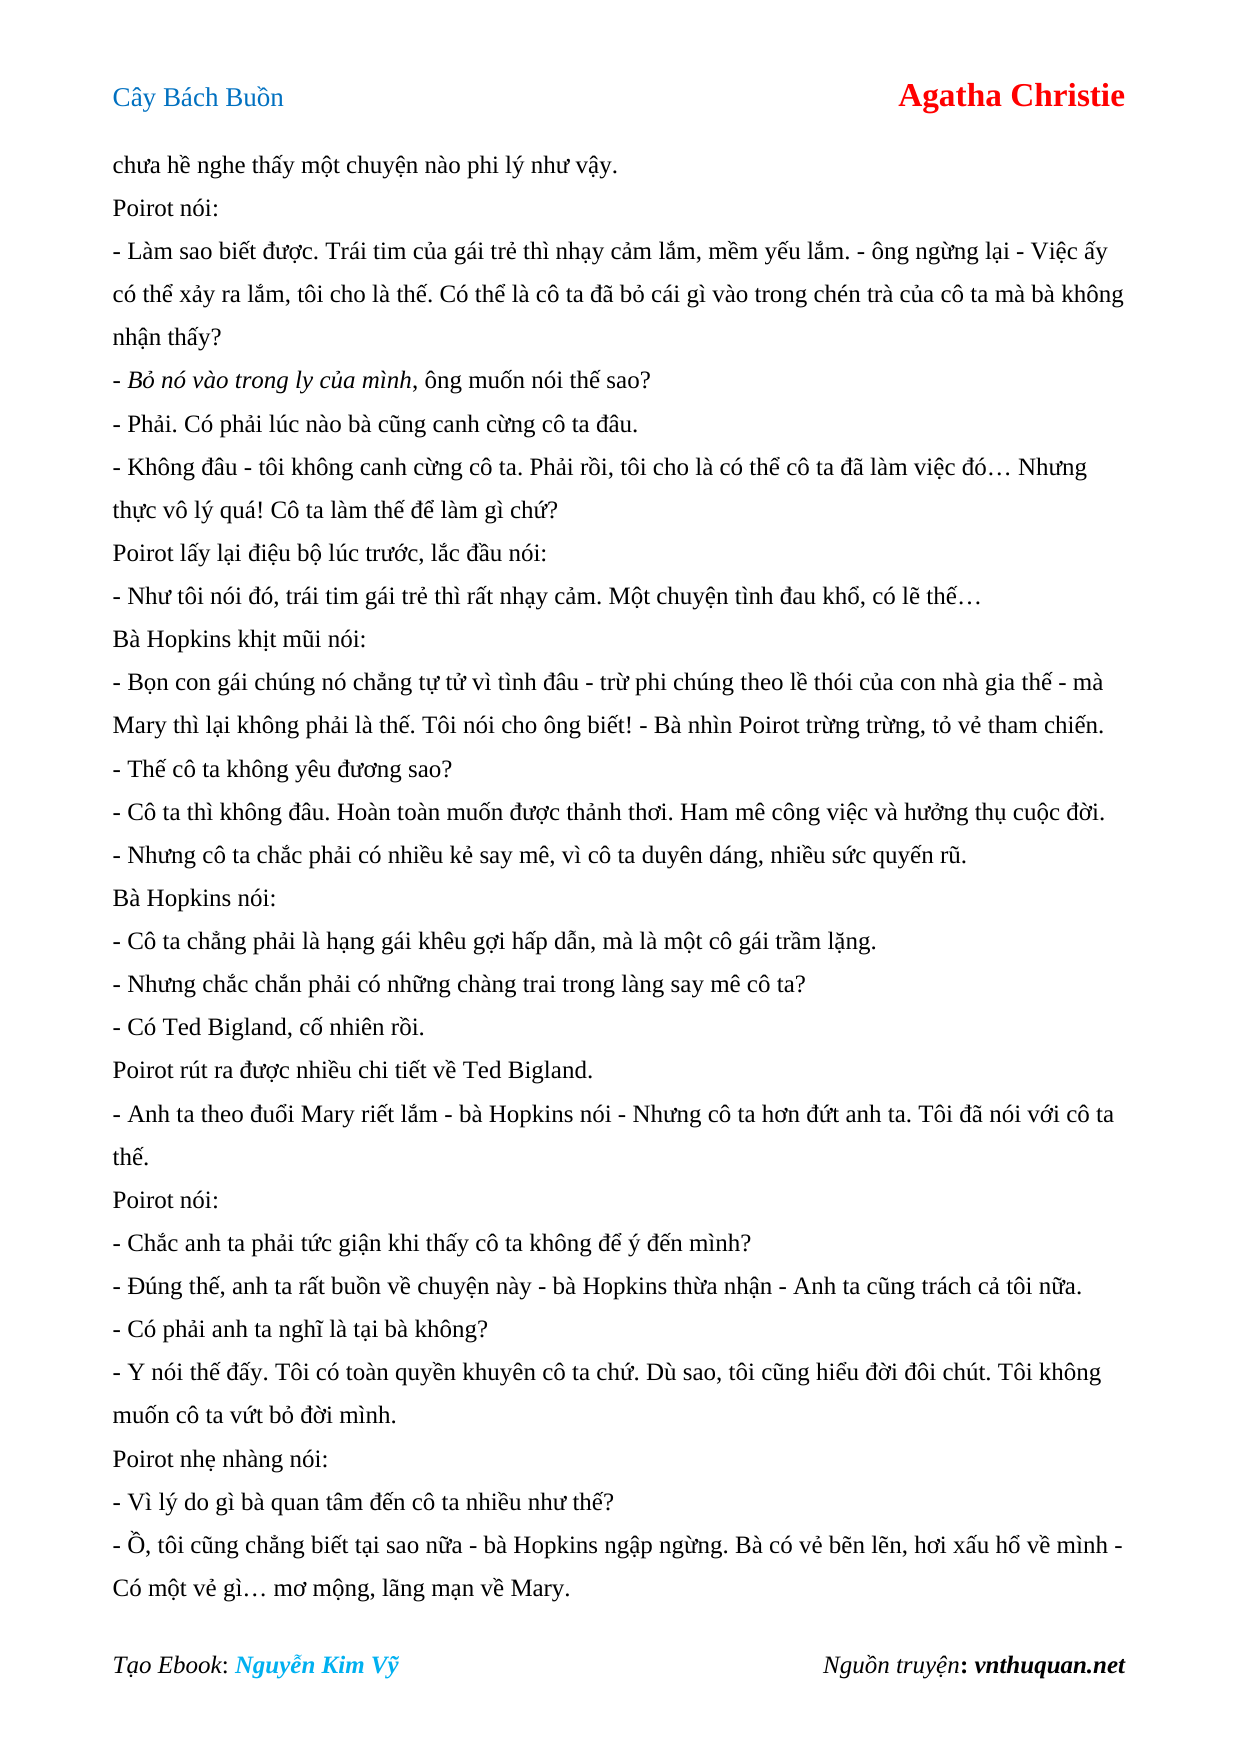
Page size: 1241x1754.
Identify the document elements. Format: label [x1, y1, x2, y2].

text [112, 150, 1128, 1602]
